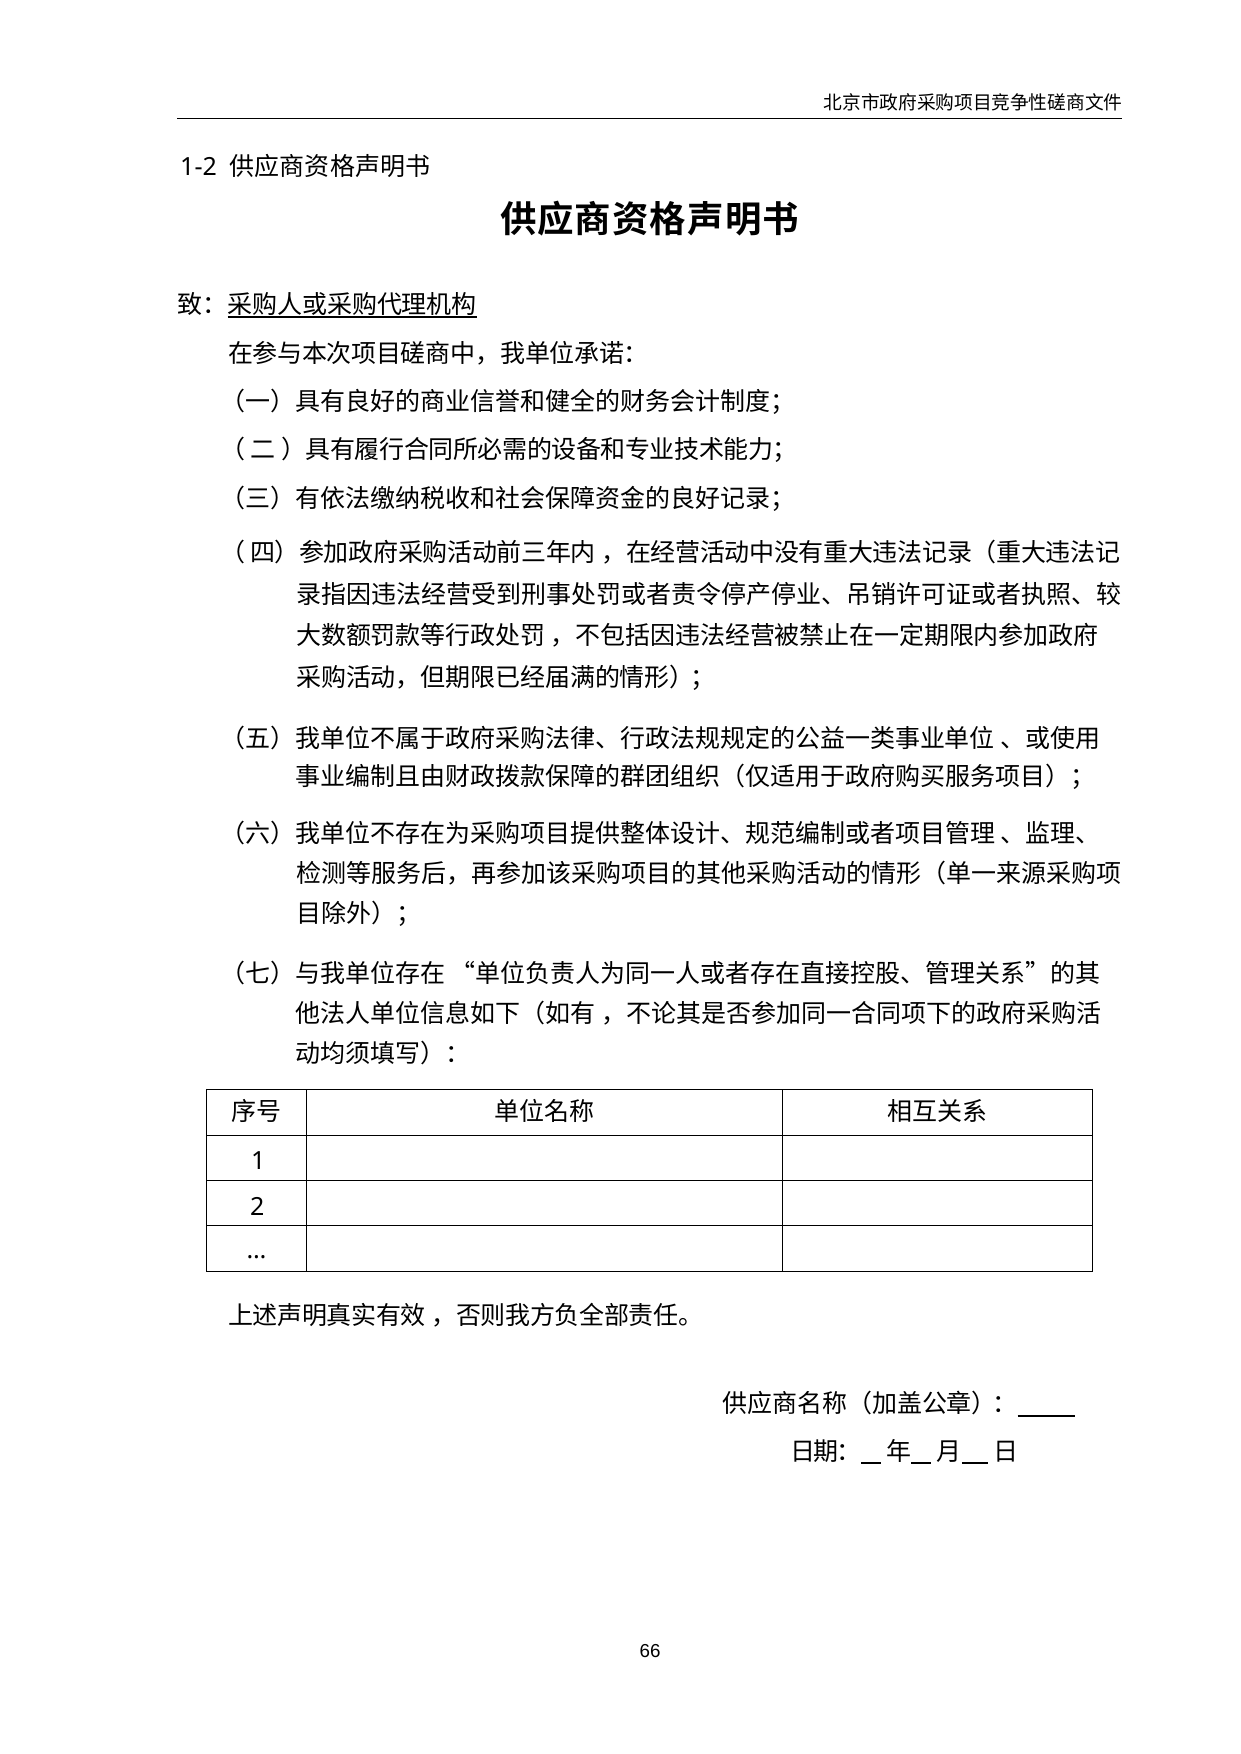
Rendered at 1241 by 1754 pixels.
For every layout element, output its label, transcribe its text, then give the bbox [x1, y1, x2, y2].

text （五）我单位不属于政府采购法律、行政法规规定的公益一类事业单位 、或使用事业编制且由财政拨款保障的群团组织（仅适用于政府购买服务项目）； [220, 718, 1122, 792]
table_header 单位名称 [307, 1090, 782, 1134]
table_cell [307, 1136, 782, 1180]
text 供应商资格声明书 [500, 196, 1122, 241]
table_cell [307, 1226, 782, 1271]
text （一）具有良好的商业信誉和健全的财务会计制度； [220, 387, 1122, 416]
text （三）有依法缴纳税收和社会保障资金的良好记录； [220, 484, 1122, 513]
table_cell [307, 1181, 782, 1225]
table_cell 1 [207, 1136, 306, 1180]
text （ 二 ）具有履行合同所必需的设备和专业技术能力； [220, 435, 1122, 464]
table_cell 2 [207, 1181, 306, 1225]
table_cell … [207, 1226, 306, 1271]
text 1-2 供应商资格声明书 [180, 152, 1122, 182]
text 上述声明真实有效 ，否则我方负全部责任。 [228, 1301, 1122, 1331]
text （七）与我单位存在 “单位负责人为同一人或者存在直接控股、管理关系”的其他法人单位信息如下（如有 ，不论其是否参加同一合同项下的政府采购活动均须填写）： [220, 953, 1122, 1070]
text 在参与本次项目磋商中，我单位承诺： [228, 338, 1122, 368]
table_header 相互关系 [783, 1090, 1092, 1134]
table_cell [783, 1136, 1092, 1180]
table_header 序号 [207, 1090, 306, 1134]
table_cell [783, 1181, 1092, 1225]
text 供应商名称（加盖公章）： 日期： 年 月 日 [723, 1384, 1085, 1467]
text （六）我单位不存在为采购项目提供整体设计、规范编制或者项目管理 、监理、检测等服务后，再参加该采购项目的其他采购活动的情形（单一来源采购项目除外）； [220, 813, 1122, 930]
text （ 四）参加政府采购活动前三年内 ，在经营活动中没有重大违法记录（重大违法记录指因违法经营受到刑事处罚或者责令停产停业、吊销许可证或者执照、较大数额罚款等行政处罚 ，不包括因违法经营被禁止在一定期限内参加政府采购活动，但期限已经届满的情形）； [220, 532, 1122, 694]
table_cell [783, 1226, 1092, 1271]
text 致：采购人或采购代理机构 [178, 290, 1122, 320]
